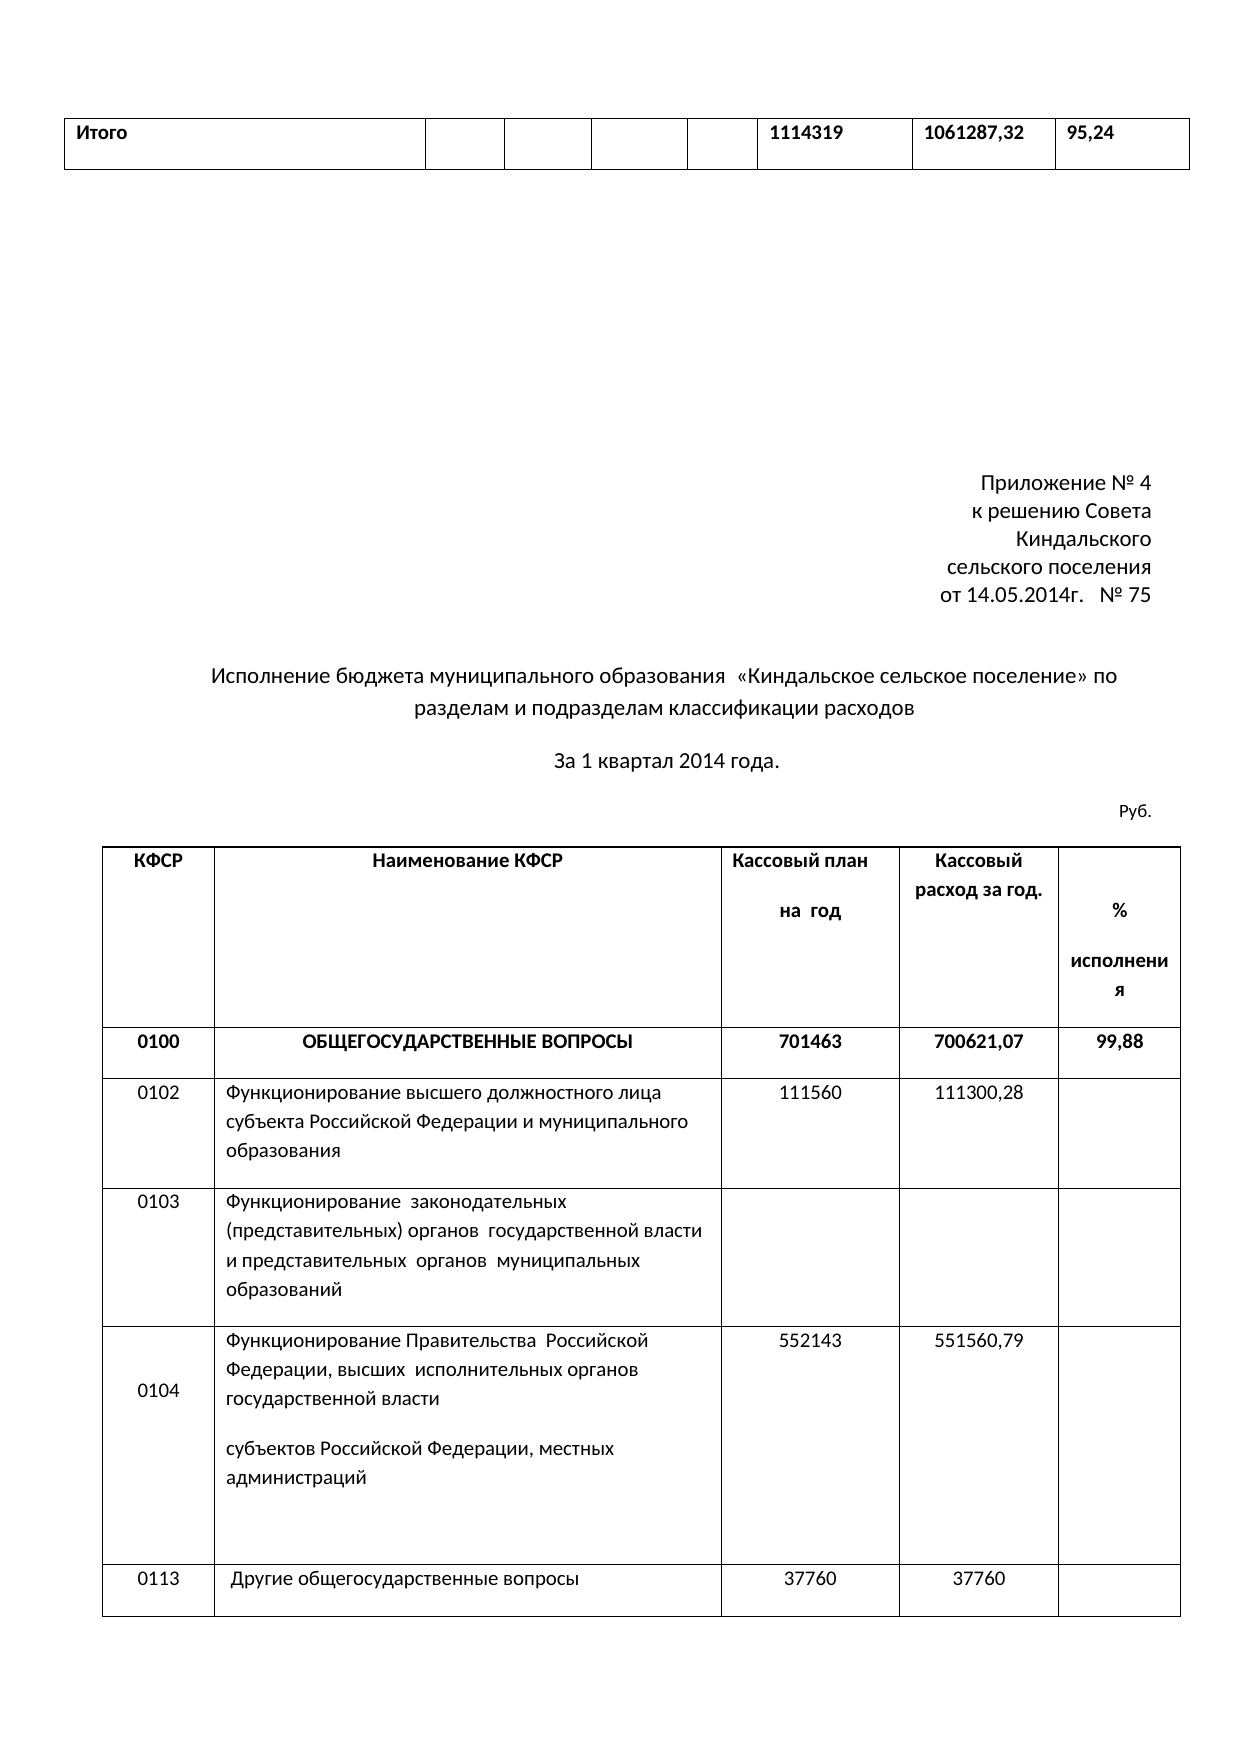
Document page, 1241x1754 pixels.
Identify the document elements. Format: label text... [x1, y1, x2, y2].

text Исполнение бюджета муниципального образования «Киндальское сельское поселение» по разделам и подразделам классификации расходов [177, 661, 1152, 721]
table_cell 111300,28 [900, 1079, 1058, 1187]
text Приложение № 4 [177, 468, 1152, 496]
table_cell [1059, 1565, 1180, 1616]
table_cell [722, 1189, 899, 1326]
table_cell 0102 [103, 1079, 214, 1187]
table_cell 37760 [722, 1565, 899, 1616]
table_header Наименование КФСР [215, 848, 721, 1027]
table_cell [426, 119, 504, 169]
table_cell 0113 [103, 1565, 214, 1616]
table_cell Итого [65, 119, 425, 169]
table_cell [1059, 1189, 1180, 1326]
table_cell Функционирование законодательных (представительных) органов государственной власти и представительных органов муниципальных образований [215, 1189, 721, 1326]
table_cell 1061287,32 [913, 119, 1055, 169]
text Киндальского [177, 524, 1152, 552]
table_header % исполнения [1059, 848, 1180, 1027]
table_cell Функционирование Правительства Российской Федерации, высших исполнительных органов государственной власти субъектов Российской Федерации, местных администраций [215, 1327, 721, 1564]
table_cell [505, 119, 591, 169]
table_cell 37760 [900, 1565, 1058, 1616]
table_cell 0104 [103, 1327, 214, 1564]
table_cell [592, 119, 687, 169]
table_header КФСР [103, 848, 214, 1027]
text к решению Совета [177, 496, 1152, 524]
table_header Кассовый расход за год. [900, 848, 1058, 1027]
table_cell 551560,79 [900, 1327, 1058, 1564]
text За 1 квартал 2014 года. [177, 746, 1152, 774]
table_cell 1114319 [758, 119, 912, 169]
table_cell 99,88 [1059, 1028, 1180, 1078]
table_header Кассовый план на год [722, 848, 899, 1027]
table_cell 701463 [722, 1028, 899, 1078]
text Руб. [177, 799, 1152, 822]
table_cell [1059, 1079, 1180, 1187]
table_cell 552143 [722, 1327, 899, 1564]
table_cell Функционирование высшего должностного лица субъекта Российской Федерации и муниципального образования [215, 1079, 721, 1187]
table_cell [900, 1189, 1058, 1326]
table_cell 0103 [103, 1189, 214, 1326]
table_cell [688, 119, 757, 169]
table_cell 0100 [103, 1028, 214, 1078]
text от 14.05.2014г. № 75 [177, 580, 1152, 608]
table_cell 111560 [722, 1079, 899, 1187]
table_cell ОБЩЕГОСУДАРСТВЕННЫЕ ВОПРОСЫ [215, 1028, 721, 1078]
table_cell [1059, 1327, 1180, 1564]
text сельского поселения [177, 552, 1152, 580]
table_cell Другие общегосударственные вопросы [215, 1565, 721, 1616]
table_cell 95,24 [1056, 119, 1189, 169]
table_cell 700621,07 [900, 1028, 1058, 1078]
